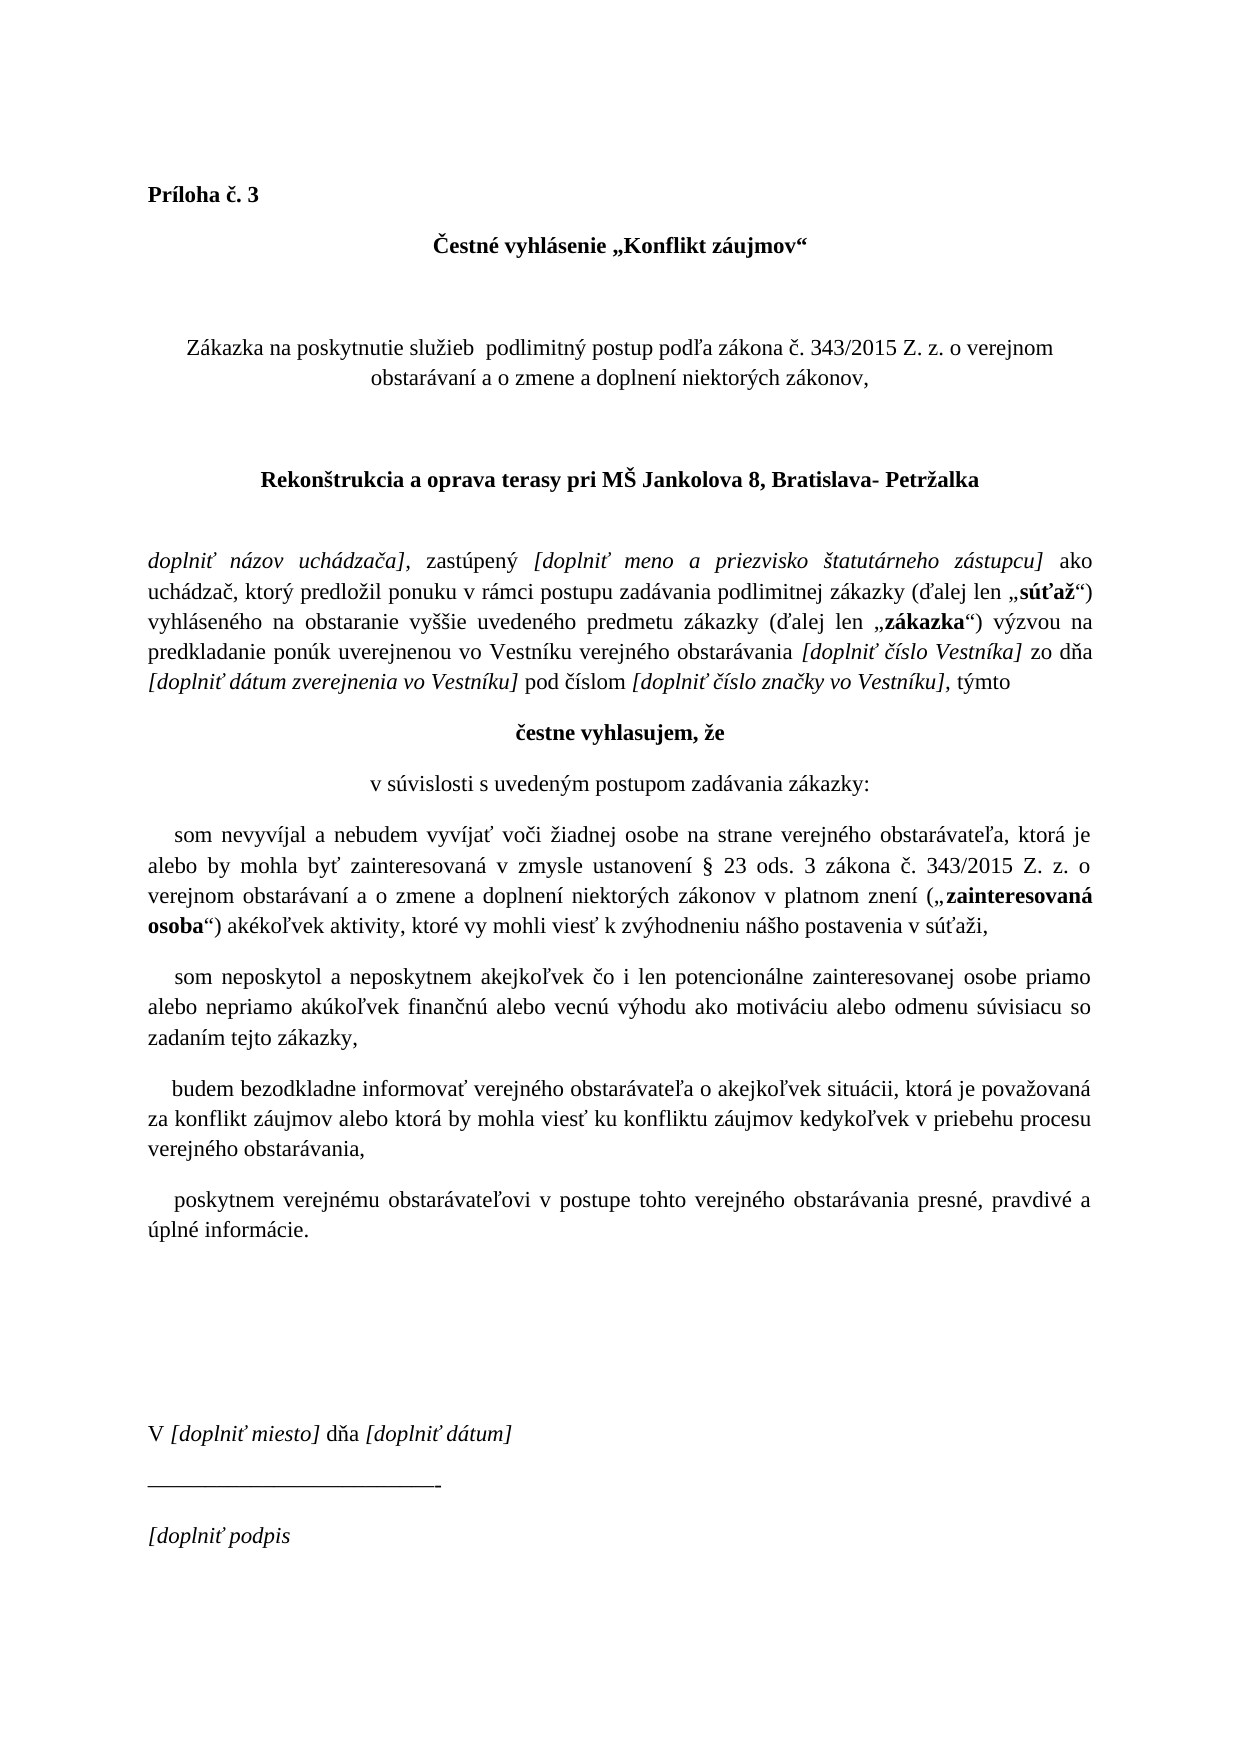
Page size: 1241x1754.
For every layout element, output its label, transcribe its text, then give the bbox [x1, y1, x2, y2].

text Rekonštrukcia a oprava terasy pri MŠ Jankolova 8, Bratislava- Petržalka [148, 466, 1093, 493]
text v súvislosti s uvedeným postupom zadávania zákazky: [148, 770, 1093, 797]
text  poskytnem verejnému obstarávateľovi v postupe tohto verejného obstarávania presné, pravdivé a úplné informácie. [148, 1186, 1093, 1243]
text [doplniť podpis [148, 1522, 1093, 1549]
text  som nevyvíjal a nebudem vyvíjať voči žiadnej osobe na strane verejného obstarávateľa, ktorá je alebo by mohla byť zainteresovaná v zmysle ustanovení § 23 ods. 3 zákona č. 343/2015 Z. z. o verejnom obstarávaní a o zmene a doplnení niektorých zákonov v platnom znení („zainteresovaná osoba“) akékoľvek aktivity, ktoré vy mohli viesť k zvýhodneniu nášho postavenia v súťaži, [148, 821, 1093, 938]
text  budem bezodkladne informovať verejného obstarávateľa o akejkoľvek situácii, ktorá je považovaná za konflikt záujmov alebo ktorá by mohla viesť ku konfliktu záujmov kedykoľvek v priebehu procesu verejného obstarávania, [148, 1074, 1093, 1161]
text Zákazka na poskytnutie služieb podlimitný postup podľa zákona č. 343/2015 Z. z. o verejnom obstarávaní a o zmene a doplnení niektorých zákonov, [148, 334, 1093, 391]
text  som neposkytol a neposkytnem akejkoľvek čo i len potencionálne zainteresovanej osobe priamo alebo nepriamo akúkoľvek finančnú alebo vecnú výhodu ako motiváciu alebo odmenu súvisiacu so zadaním tejto zákazky, [148, 963, 1093, 1050]
text V [doplniť miesto] dňa [doplniť dátum] [148, 1420, 1093, 1447]
text čestne vyhlasujem, že [148, 719, 1093, 746]
text Čestné vyhlásenie „Konflikt záujmov“ [148, 232, 1093, 258]
text –––––––––––––––––––––––––- [148, 1471, 1093, 1498]
text doplniť názov uchádzača], zastúpený [doplniť meno a priezvisko štatutárneho zástupcu] ako uchádzač, ktorý predložil ponuku v rámci postupu zadávania podlimitnej zákazky (ďalej len „súťaž“) vyhláseného na obstaranie vyššie uvedeného predmetu zákazky (ďalej len „zákazka“) výzvou na predkladanie ponúk uverejnenou vo Vestníku verejného obstarávania [doplniť číslo Vestníka] zo dňa [doplniť dátum zverejnenia vo Vestníku] pod číslom [doplniť číslo značky vo Vestníku], týmto [148, 547, 1093, 695]
text Príloha č. 3 [148, 181, 1093, 207]
